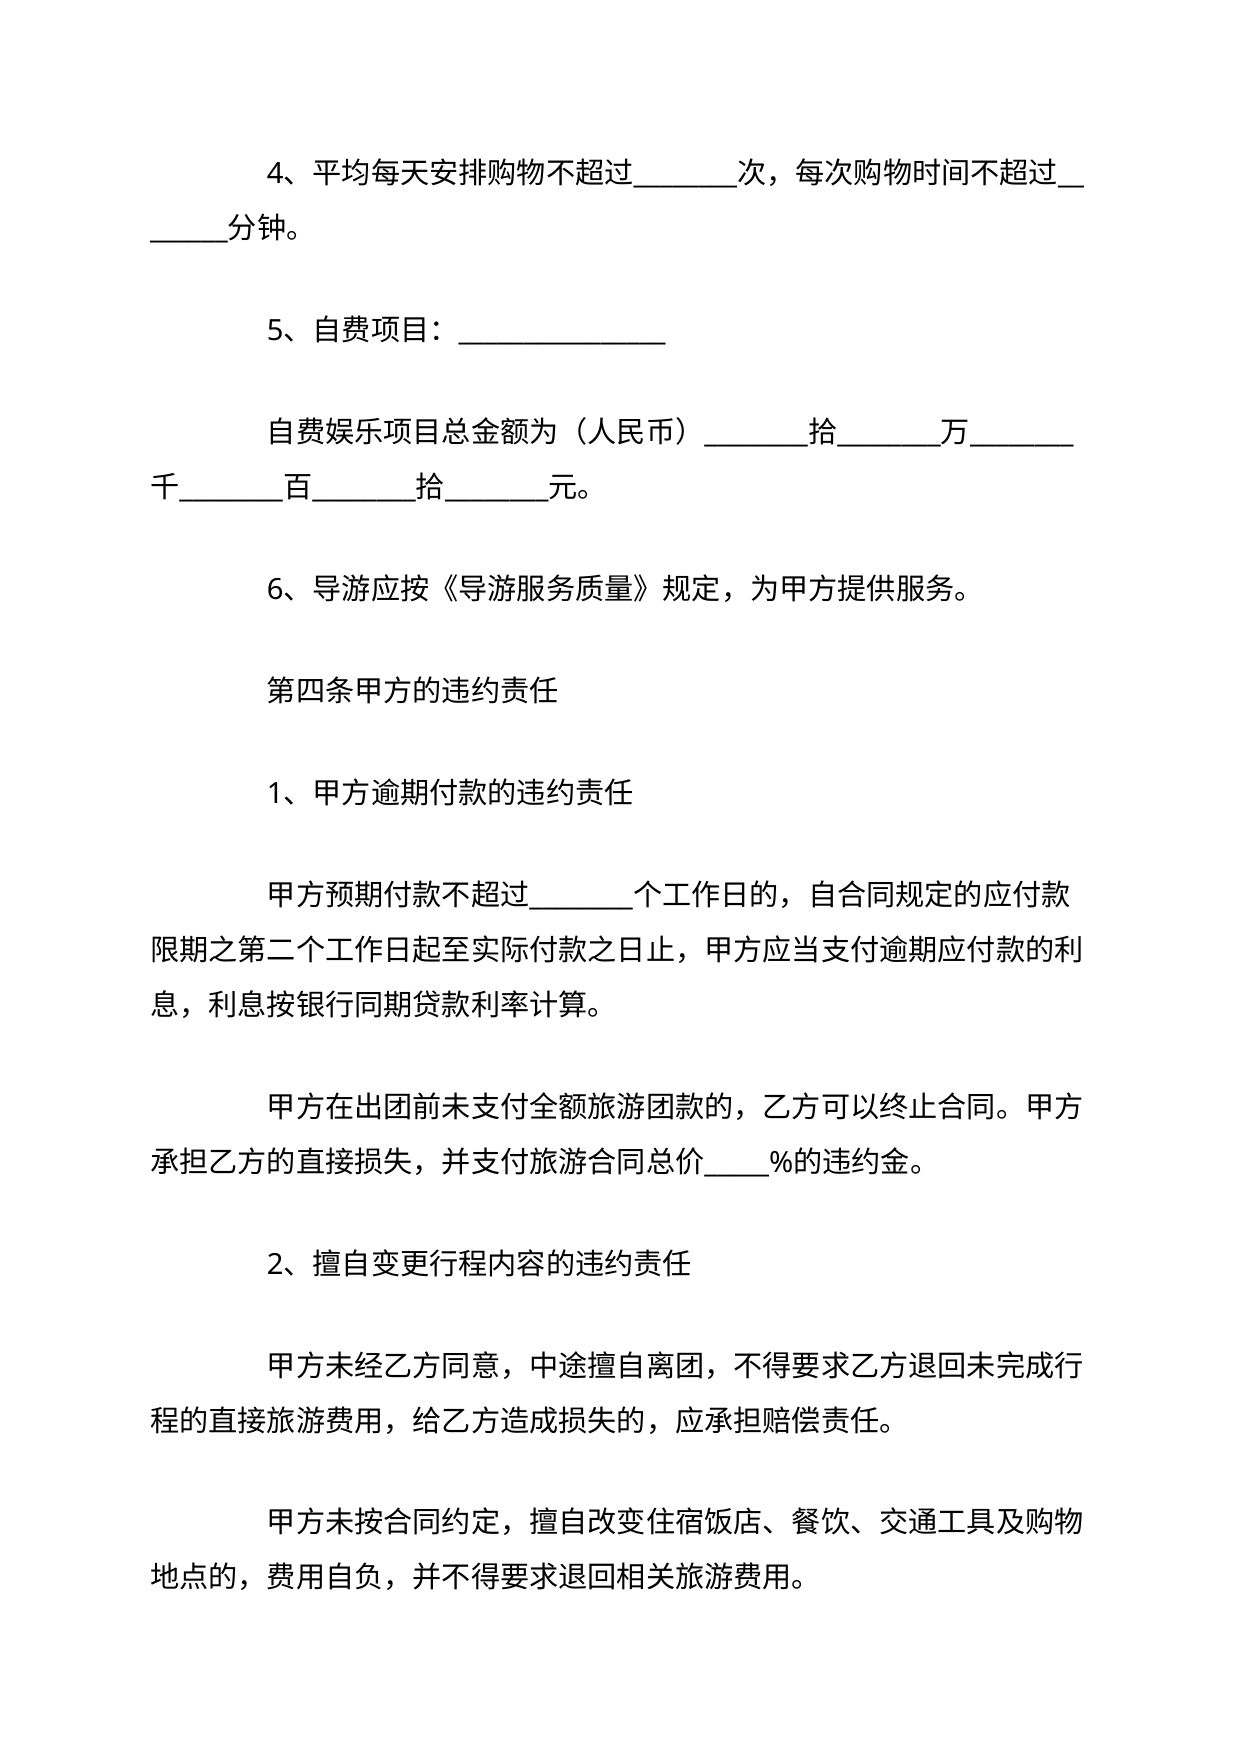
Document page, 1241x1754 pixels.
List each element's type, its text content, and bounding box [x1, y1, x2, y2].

text 甲方未经乙方同意，中途擅自离团，不得要求乙方退回未完成行程的直接旅游费用，给乙方造成损失的，应承担赔偿责任。 [150, 1342, 1090, 1439]
text 1、甲方逾期付款的违约责任 [150, 770, 1090, 812]
text 甲方预期付款不超过________个工作日的，自合同规定的应付款限期之第二个工作日起至实际付款之日止，甲方应当支付逾期应付款的利息，利息按银行同期贷款利率计算。 [150, 872, 1090, 1024]
text 2、擅自变更行程内容的违约责任 [150, 1240, 1090, 1283]
text 6、导游应按《导游服务质量》规定，为甲方提供服务。 [150, 566, 1090, 608]
text 甲方未按合同约定，擅自改变住宿饭店、餐饮、交通工具及购物地点的，费用自负，并不得要求退回相关旅游费用。 [150, 1499, 1090, 1596]
text 5、自费项目：________________ [150, 307, 1090, 349]
text 4、平均每天安排购物不超过________次，每次购物时间不超过________分钟。 [150, 150, 1090, 247]
text 甲方在出团前未支付全额旅游团款的，乙方可以终止合同。甲方承担乙方的直接损失，并支付旅游合同总价_____%的违约金。 [150, 1083, 1090, 1181]
text 自费娱乐项目总金额为（人民币）________拾________万________千________百________拾________元。 [150, 409, 1090, 506]
text 第四条甲方的违约责任 [150, 668, 1090, 710]
